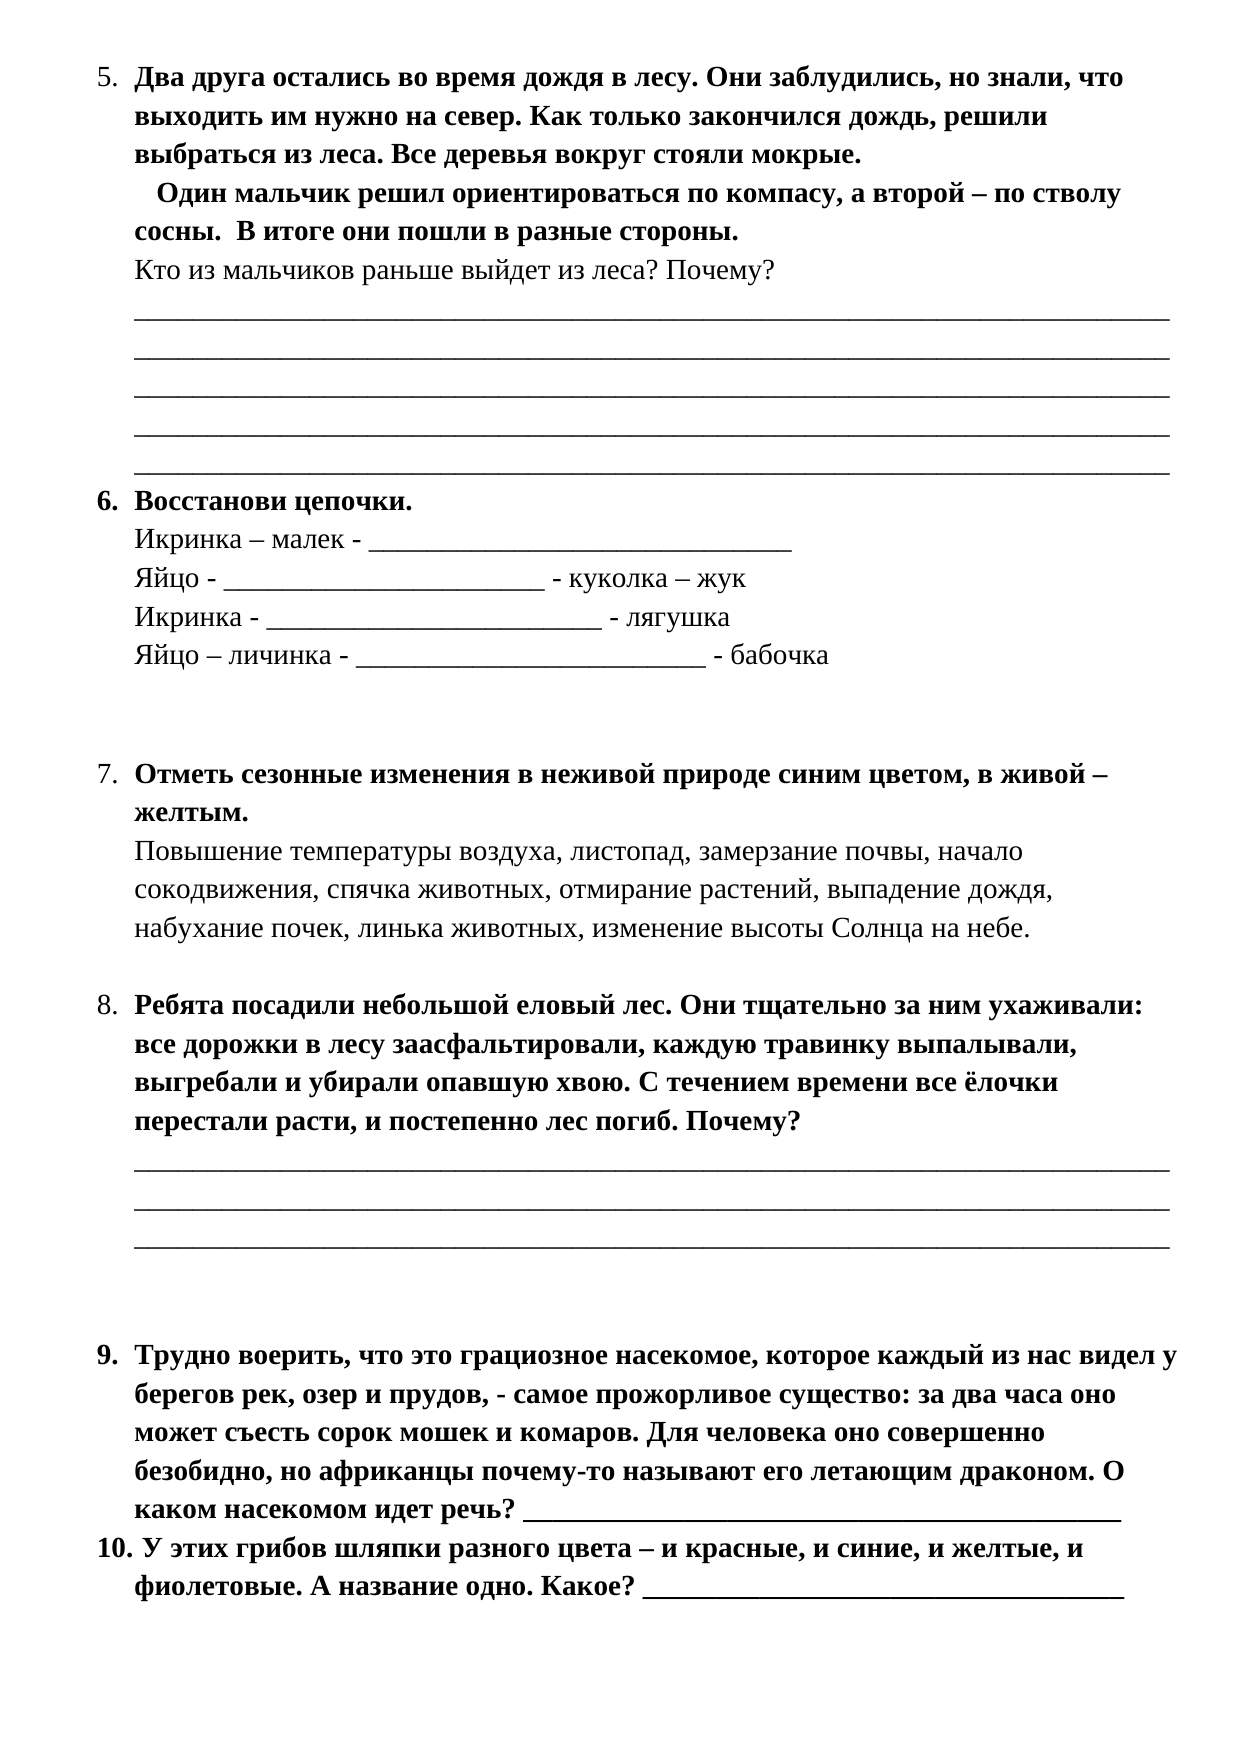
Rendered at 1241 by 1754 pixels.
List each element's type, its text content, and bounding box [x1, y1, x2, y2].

list Трудно воерить, что это грациозное насекомое, которое каждый из нас видел у берегов рек, озер и прудов, - самое прожорливое существо: за два часа оно может съесть сорок мошек и комаров. Для человека оно совершенно безобидно, но африканцы почему-то называют его летающим драконом. О каком насекомом идет речь? _________________________________________ [97, 1337, 1181, 1525]
list Икринка - _______________________ - лягушка [134, 599, 1181, 632]
list _____________________________________________________________________________________________________________________________________________________________________________________________________________________ [134, 1141, 1181, 1252]
list Отметь сезонные изменения в неживой природе синим цветом, в живой – желтым. [97, 756, 1181, 828]
list Повышение температуры воздуха, листопад, замерзание почвы, начало сокодвижения, спячка животных, отмирание растений, выпадение дождя, набухание почек, линька животных, изменение высоты Солнца на небе. [134, 833, 1181, 944]
list Яйцо - ______________________ - куколка – жук [134, 560, 1181, 594]
list Кто из мальчиков раньше выйдет из леса? Почему? [134, 252, 1181, 285]
list У этих грибов шляпки разного цвета – и красные, и синие, и желтые, и фиолетовые. А название одно. Какое? _________________________________ [97, 1530, 1181, 1602]
list Икринка – малек - _____________________________ [134, 522, 1181, 555]
list Один мальчик решил ориентироваться по компасу, а второй – по стволу сосны. В итоге они пошли в разные стороны. [134, 175, 1181, 247]
list Восстанови цепочки. [97, 483, 1181, 517]
list Яйцо – личинка - ________________________ - бабочка [134, 637, 1181, 671]
list Ребята посадили небольшой еловый лес. Они тщательно за ним ухаживали: все дорожки в лесу заасфальтировали, каждую травинку выпалывали, выгребали и убирали опавшую хвою. С течением времени все ёлочки перестали расти, и постепенно лес погиб. Почему? [97, 987, 1181, 1136]
list ___________________________________________________________________________________________________________________________________________________________________________________________________________________________________________________________________________________________________________________________________________________________________ [134, 290, 1181, 478]
list Два друга остались во время дождя в лесу. Они заблудились, но знали, что выходить им нужно на север. Как только закончился дождь, решили выбраться из леса. Все деревья вокруг стояли мокрые. [97, 59, 1181, 170]
